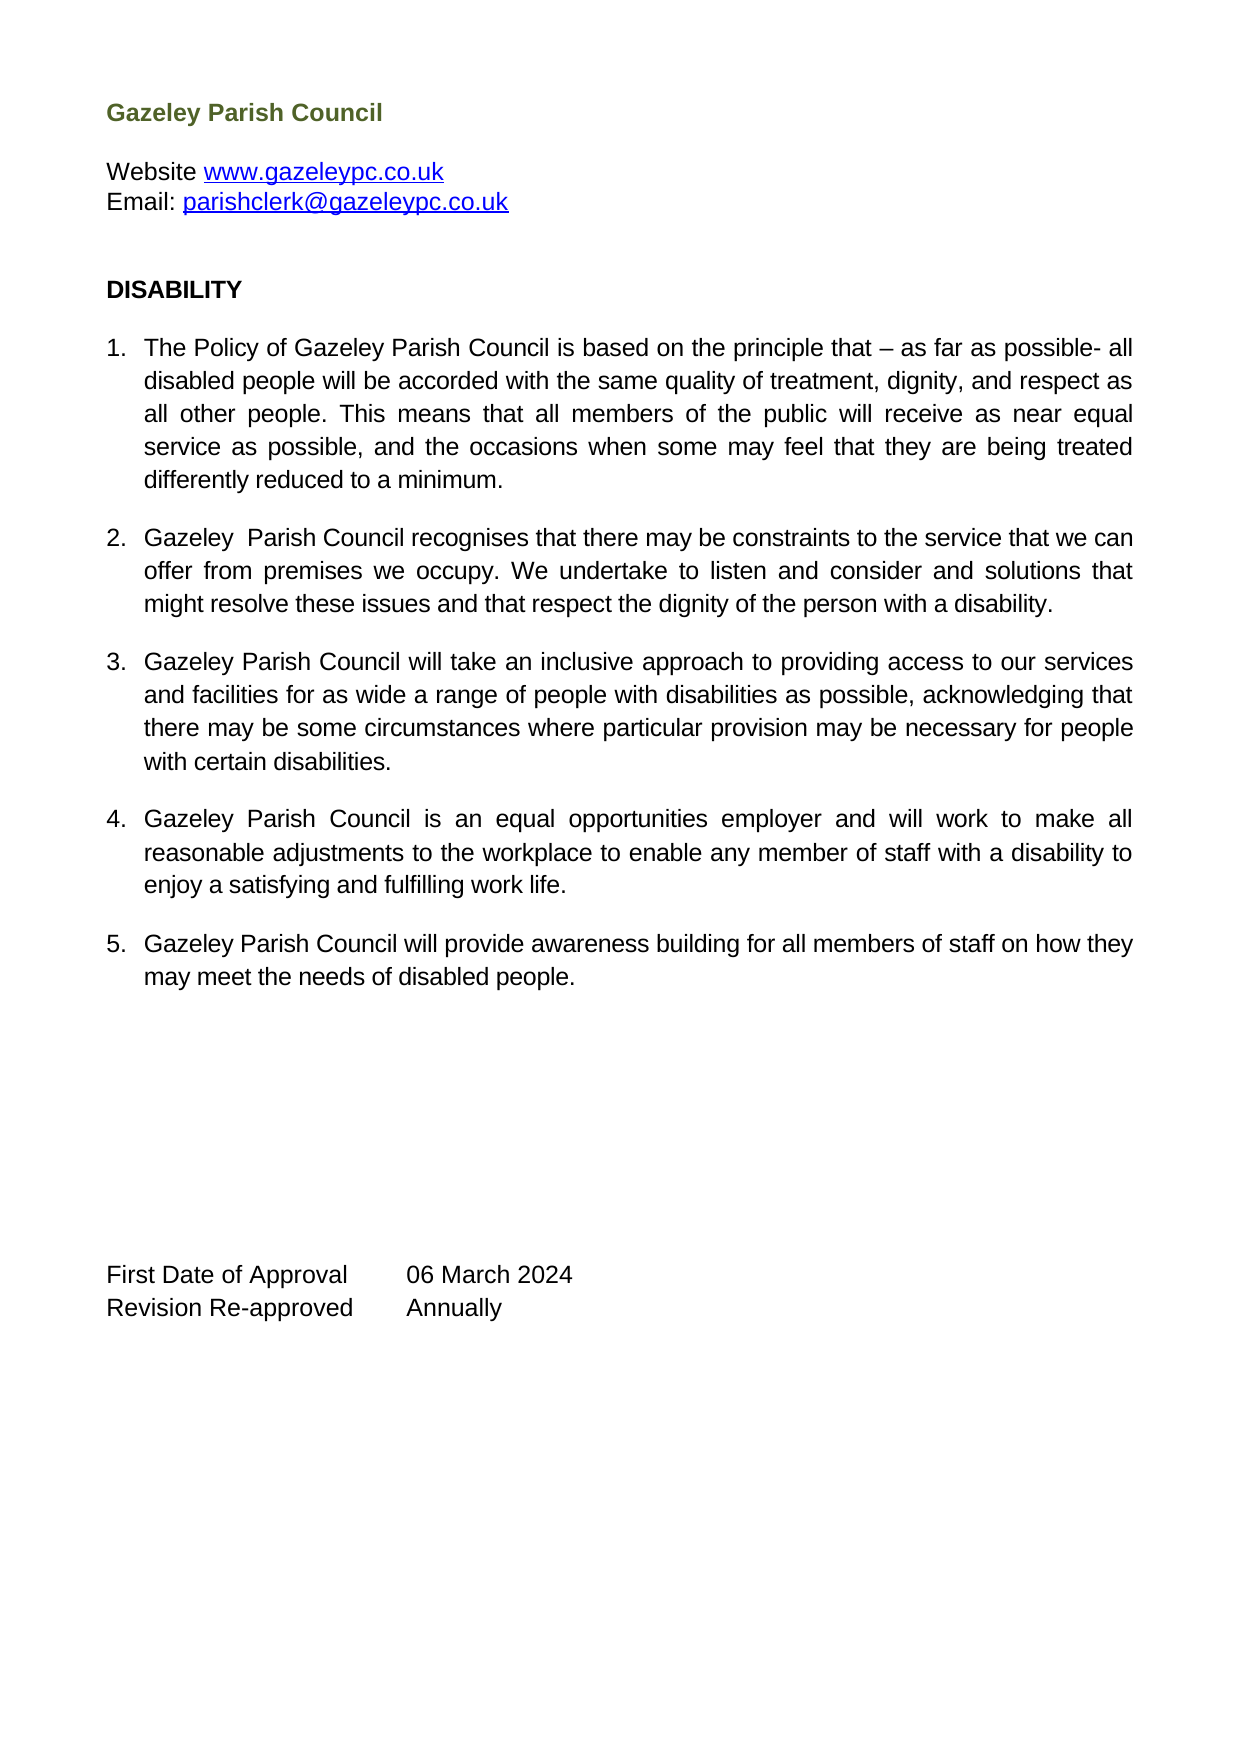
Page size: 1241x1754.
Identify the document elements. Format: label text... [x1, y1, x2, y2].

text Gazeley Parish Council [106, 98, 1134, 127]
list Gazeley Parish Council is an equal opportunities employer and will work to make all reasonable adjustments to the workplace to enable any member of staff with a disability to enjoy a satisfying and fulfilling work life. [106, 804, 1134, 899]
text Revision Re-approved Annually [106, 1293, 1134, 1321]
list Gazeley Parish Council will take an inclusive approach to providing access to our services and facilities for as wide a range of people with disabilities as possible, acknowledging that there may be some circumstances where particular provision may be necessary for people with certain disabilities. [106, 647, 1134, 775]
text Website www.gazeleypc.co.uk [106, 157, 1134, 185]
list Gazeley Parish Council will provide awareness building for all members of staff on how they may meet the needs of disabled people. [106, 928, 1134, 990]
text First Date of Approval 06 March 2024 [106, 1260, 1134, 1288]
list Gazeley Parish Council recognises that there may be constraints to the service that we can offer from premises we occupy. We undertake to listen and consider and solutions that might resolve these issues and that respect the dignity of the person with a disability. [106, 523, 1134, 618]
text Email: parishclerk@gazeleypc.co.uk [106, 187, 1134, 215]
list The Policy of Gazeley Parish Council is based on the principle that – as far as possible- all disabled people will be accorded with the same quality of treatment, dignity, and respect as all other people. This means that all members of the public will receive as near equal service as possible, and the occasions when some may feel that they are being treated differently reduced to a minimum. [106, 333, 1134, 494]
text DISABILITY [106, 275, 1134, 304]
